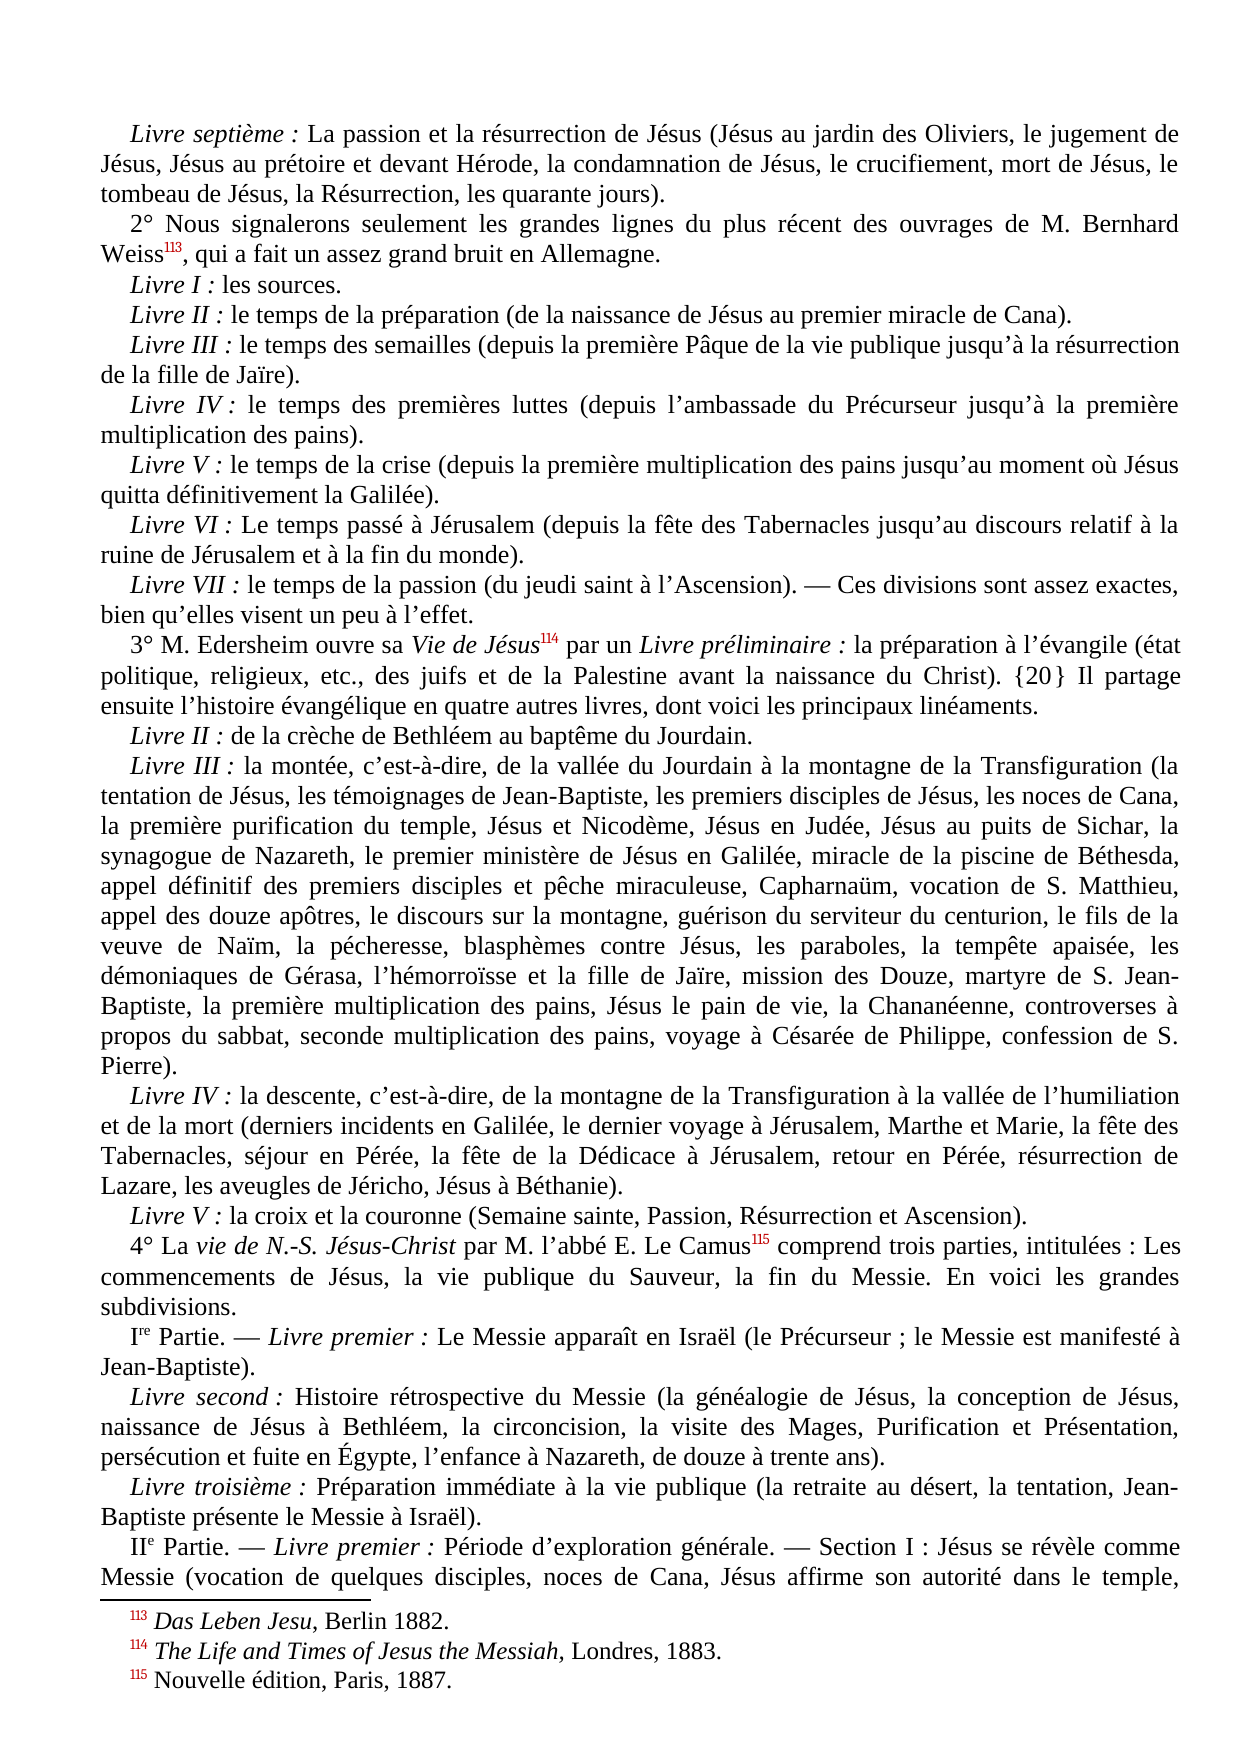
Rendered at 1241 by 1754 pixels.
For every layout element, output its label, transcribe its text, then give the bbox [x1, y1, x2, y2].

text Livre III : le temps des semailles (depuis la première Pâque de la vie publique jusqu’à la résurrection de la fille de Jaïre). [100, 329, 1181, 389]
text Livre septième : La passion et la résurrection de Jésus (Jésus au jardin des Oliviers, le jugement de Jésus, Jésus au prétoire et devant Hérode, la condamnation de Jésus, le crucifiement, mort de Jésus, le tombeau de Jésus, la Résurrection, les quarante jours). [100, 118, 1181, 208]
text Livre VII : le temps de la passion (du jeudi saint à l’Ascension). — Ces divisions sont assez exactes, bien qu’elles visent un peu à l’effet. [100, 569, 1181, 629]
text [100, 1531, 1181, 1591]
text Livre I : les sources. [100, 269, 1181, 299]
text Livre II : le temps de la préparation (de la naissance de Jésus au premier miracle de Cana). [100, 299, 1181, 329]
text Livre IV : le temps des premières luttes (depuis l’ambassade du Précurseur jusqu’à la première multiplication des pains). [100, 389, 1181, 449]
text Livre VI : Le temps passé à Jérusalem (depuis la fête des Tabernacles jusqu’au discours relatif à la ruine de Jérusalem et à la fin du monde). [100, 509, 1181, 569]
text Livre II : de la crèche de Bethléem au baptême du Jourdain. [100, 720, 1181, 750]
text Livre IV : la descente, c’est-à-dire, de la montagne de la Transfiguration à la vallée de l’humiliation et de la mort (derniers incidents en Galilée, le dernier voyage à Jérusalem, Marthe et Marie, la fête des Tabernacles, séjour en Pérée, la fête de la Dédicace à Jérusalem, retour en Pérée, résurrection de Lazare, les aveugles de Jéricho, Jésus à Béthanie). [100, 1080, 1181, 1200]
text 2° Nous signalerons seulement les grandes lignes du plus récent des ouvrages de M. Bernhard Weiss, qui a fait un assez grand bruit en Allemagne. [100, 208, 1181, 269]
text Livre troisième : Préparation immédiate à la vie publique (la retraite au désert, la tentation, Jean-Baptiste présente le Messie à Israël). [100, 1471, 1181, 1531]
text 4° La vie de N.-S. Jésus-Christ par M. l’abbé E. Le Camus comprend trois parties, intitulées : Les commencements de Jésus, la vie publique du Sauveur, la fin du Messie. En voici les grandes subdivisions. [100, 1230, 1181, 1321]
text Livre V : la croix et la couronne (Semaine sainte, Passion, Résurrection et Ascension). [100, 1200, 1181, 1230]
text Ire Partie. — Livre premier : Le Messie apparaît en Israël (le Précurseur ; le Messie est manifesté à Jean-Baptiste). [100, 1321, 1181, 1381]
text Livre second : Histoire rétrospective du Messie (la généalogie de Jésus, la conception de Jésus, naissance de Jésus à Bethléem, la circoncision, la visite des Mages, Purification et Présentation, persécution et fuite en Égypte, l’enfance à Nazareth, de douze à trente ans). [100, 1381, 1181, 1471]
text Livre III : la montée, c’est-à-dire, de la vallée du Jourdain à la montagne de la Transfiguration (la tentation de Jésus, les témoignages de Jean-Baptiste, les premiers disciples de Jésus, les noces de Cana, la première purification du temple, Jésus et Nicodème, Jésus en Judée, Jésus au puits de Sichar, la synagogue de Nazareth, le premier ministère de Jésus en Galilée, miracle de la piscine de Béthesda, appel définitif des premiers disciples et pêche miraculeuse, Capharnaüm, vocation de S. Matthieu, appel des douze apôtres, le discours sur la montagne, guérison du serviteur du centurion, le fils de la veuve de Naïm, la pécheresse, blasphèmes contre Jésus, les paraboles, la tempête apaisée, les démoniaques de Gérasa, l’hémorroïsse et la fille de Jaïre, mission des Douze, martyre de S. Jean-Baptiste, la première multiplication des pains, Jésus le pain de vie, la Chananéenne, controverses à propos du sabbat, seconde multiplication des pains, voyage à Césarée de Philippe, confession de S. Pierre). [100, 750, 1181, 1080]
text Livre V : le temps de la crise (depuis la première multiplication des pains jusqu’au moment où Jésus quitta définitivement la Galilée). [100, 449, 1181, 509]
text 3° M. Edersheim ouvre sa Vie de Jésus par un Livre préliminaire : la préparation à l’évangile (état politique, religieux, etc., des juifs et de la Palestine avant la naissance du Christ). {20} Il partage ensuite l’histoire évangélique en quatre autres livres, dont voici les principaux linéaments. [100, 629, 1181, 720]
